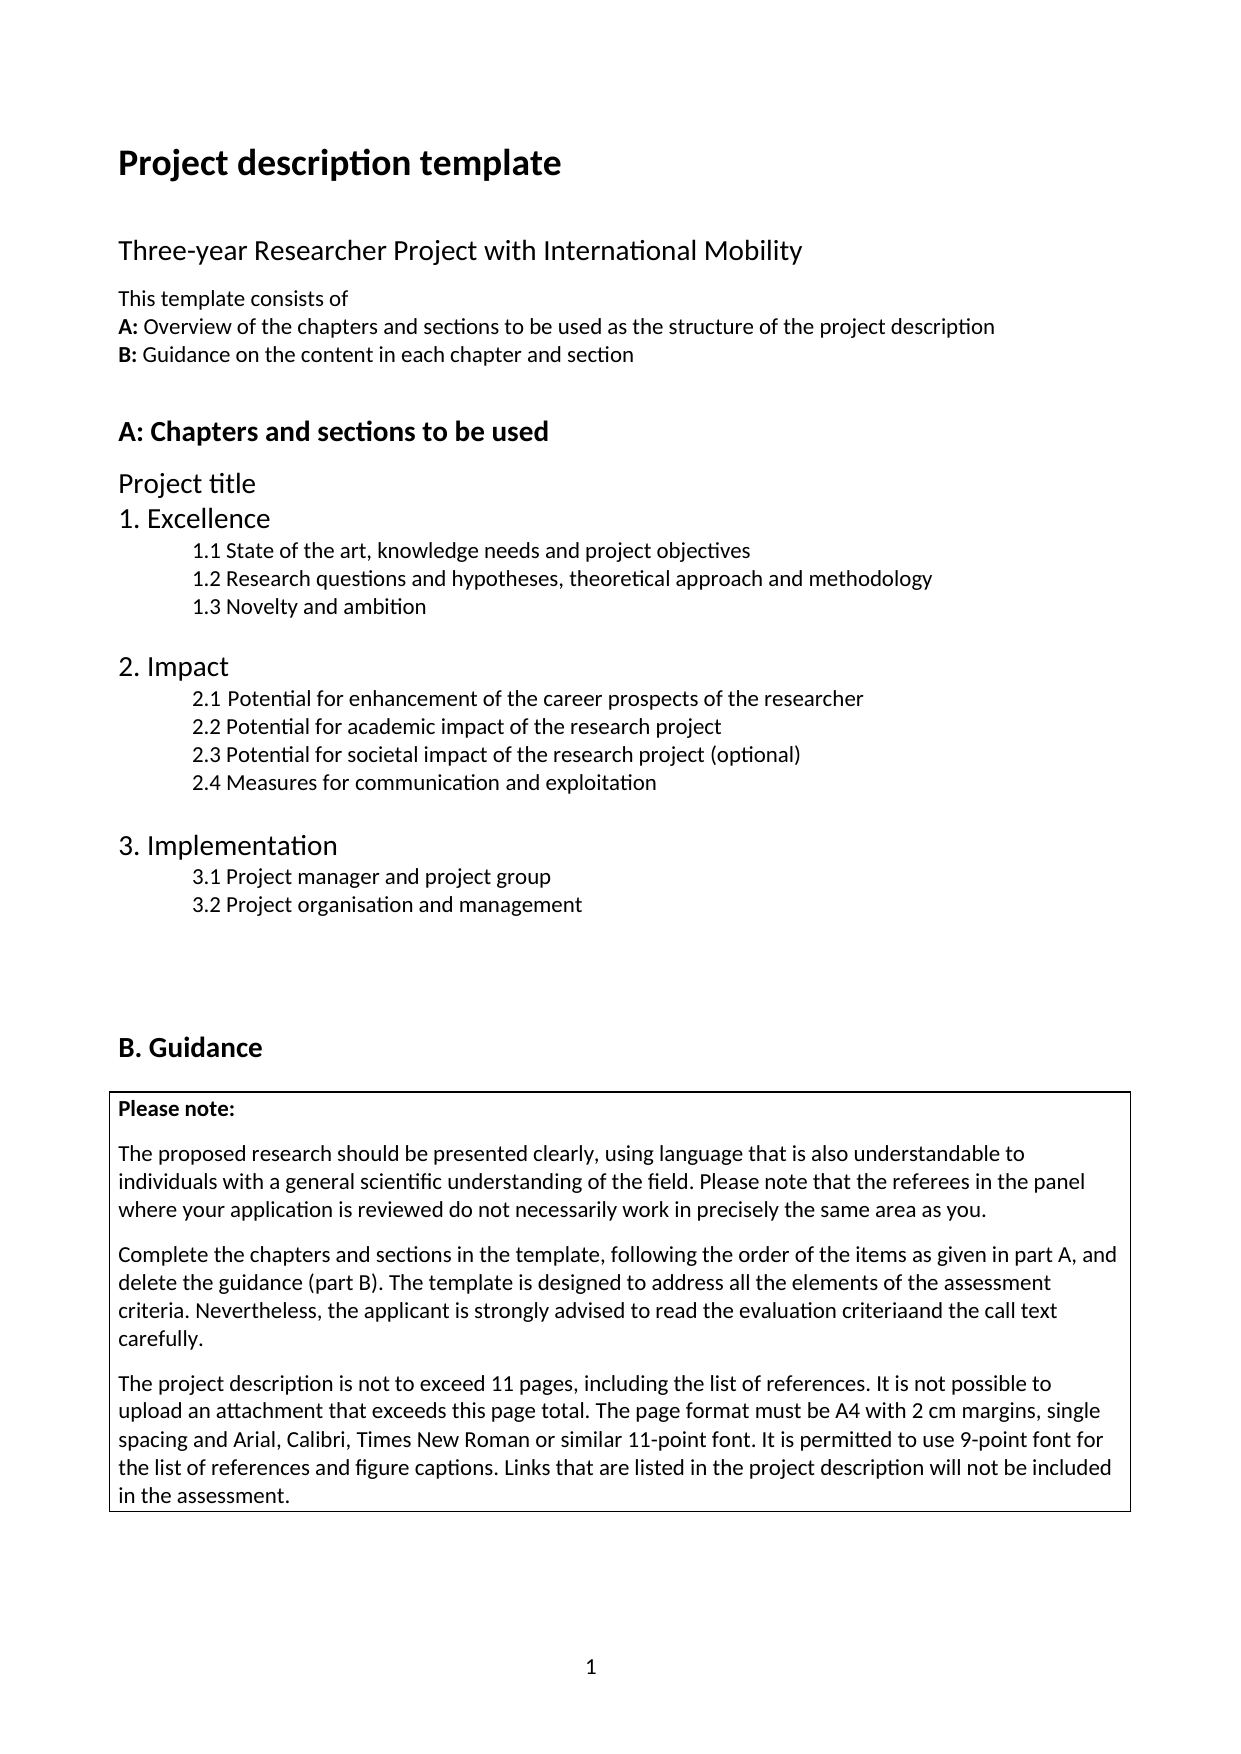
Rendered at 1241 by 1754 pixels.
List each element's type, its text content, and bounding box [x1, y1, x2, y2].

text Project title [118, 465, 1122, 501]
text 1.2 Research questions and hypotheses, theoretical approach and methodology [192, 564, 1122, 592]
text 2.2 Potential for academic impact of the research project [192, 712, 1122, 740]
text The project description is not to exceed 11 pages, including the list of references. It is not possible to upload an attachment that exceeds this page total. The page format must be A4 with 2 cm margins, single spacing and Arial, Calibri, Times New Roman or similar 11-point font. It is permitted to use 9-point font for the list of references and figure captions. Links that are listed in the project description will not be included in the assessment. [110, 1366, 1130, 1511]
subtitle Project description template [118, 139, 1122, 185]
text A: Overview of the chapters and sections to be used as the structure of the project description [118, 312, 1122, 340]
text Three-year Researcher Project with International Mobility [118, 232, 1122, 267]
text A: Chapters and sections to be used [118, 413, 1122, 448]
text 2.1 Potential for enhancement of the career prospects of the researcher [118, 684, 1122, 712]
text Please note: [110, 1093, 1130, 1122]
text The proposed research should be presented clearly, using language that is also understandable to individuals with a general scientific understanding of the field. Please note that the referees in the panel where your application is reviewed do not necessarily work in precisely the same area as you. [110, 1136, 1130, 1223]
text This template consists of [118, 284, 1122, 312]
text 1.1 State of the art, knowledge needs and project objectives [192, 536, 1122, 564]
text 1.3 Novelty and ambition [192, 592, 1122, 620]
text 3.1 Project manager and project group [192, 862, 1122, 890]
text 3.2 Project organisation and management [192, 890, 1122, 918]
text 2. Impact [118, 648, 1122, 684]
text 1. Excellence [118, 501, 1122, 536]
text 2.4 Measures for communication and exploitation [192, 768, 1122, 796]
text B. Guidance [118, 1029, 1122, 1065]
text 2.3 Potential for societal impact of the research project (optional) [192, 740, 1122, 768]
text Complete the chapters and sections in the template, following the order of the items as given in part A, and delete the guidance (part B). The template is designed to address all the elements of the assessment criteria. Nevertheless, the applicant is strongly advised to read the evaluation criteriaand the call text carefully. [110, 1237, 1130, 1352]
text 3. Implementation [118, 827, 1122, 862]
text B: Guidance on the content in each chapter and section [118, 340, 1122, 368]
